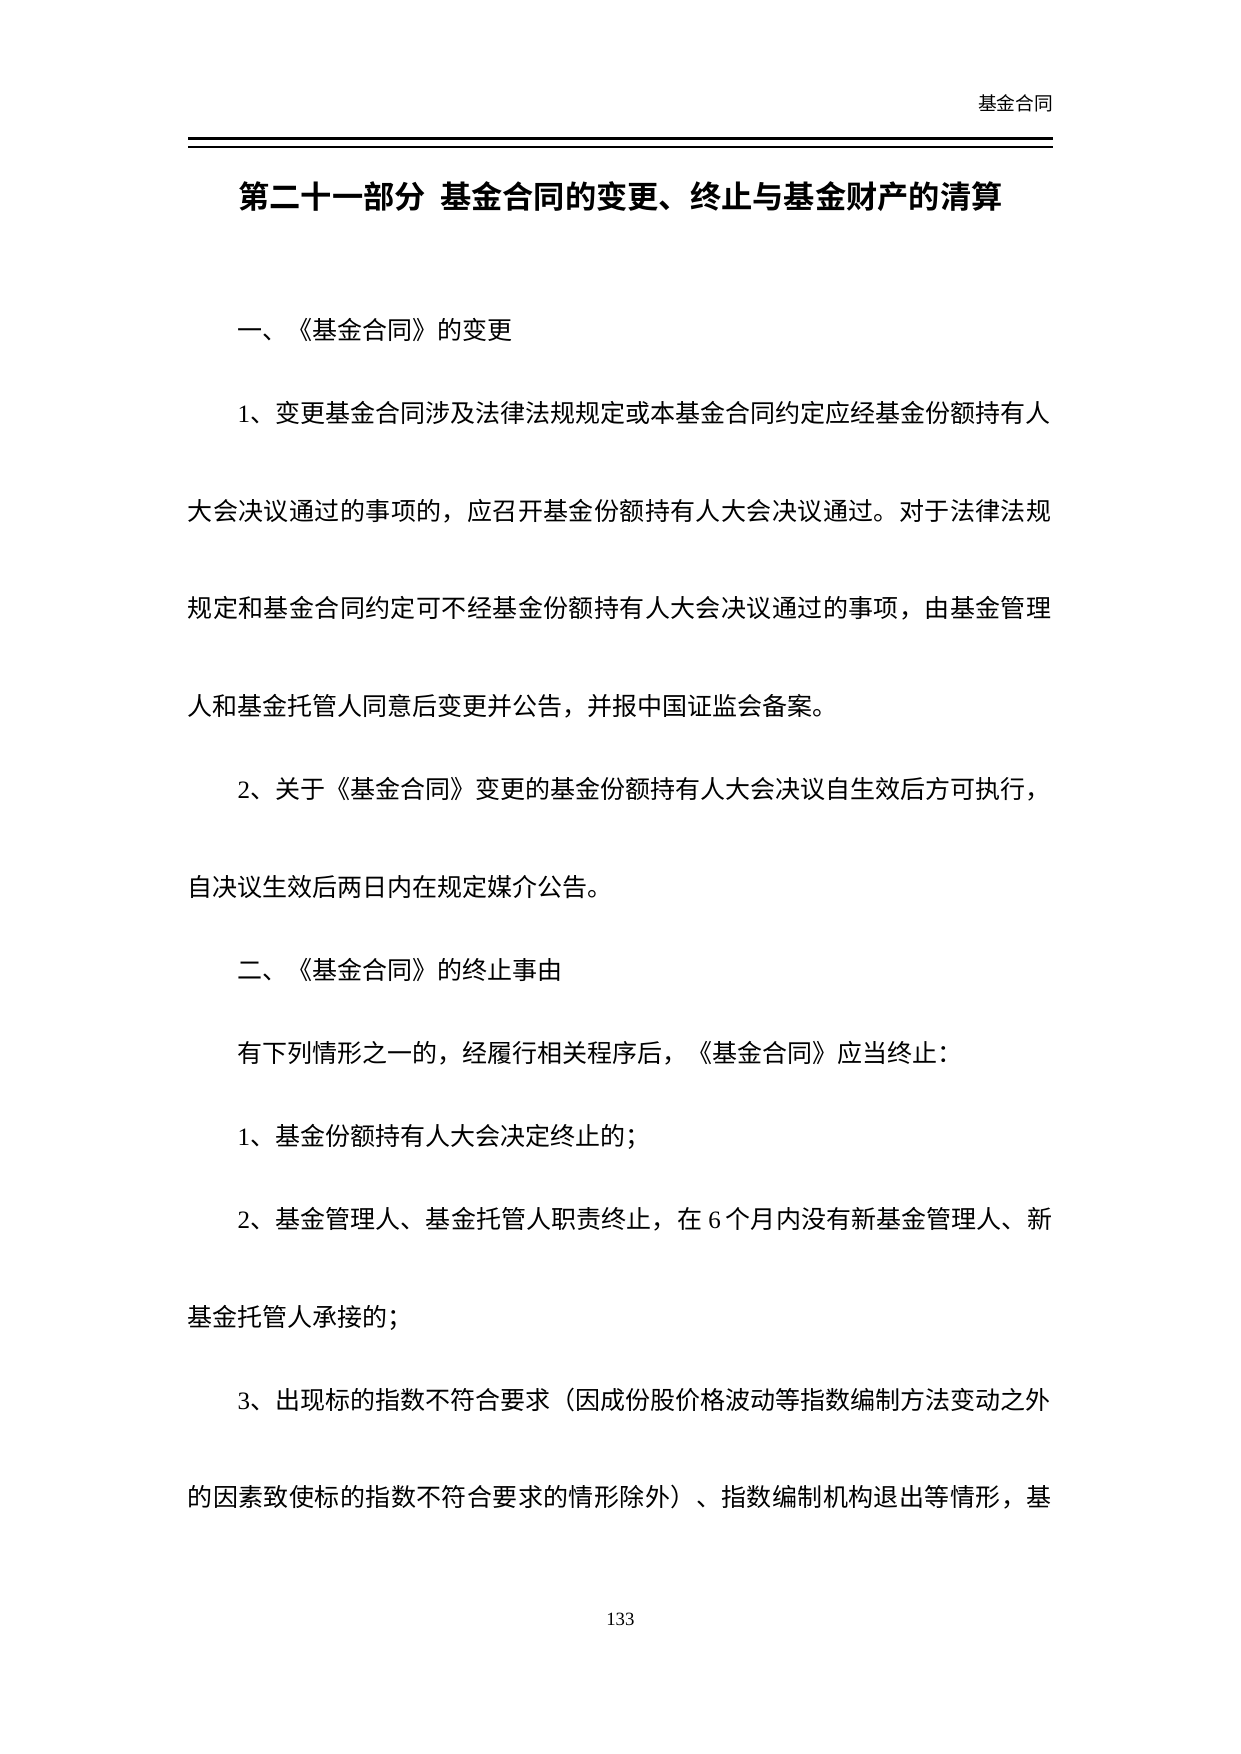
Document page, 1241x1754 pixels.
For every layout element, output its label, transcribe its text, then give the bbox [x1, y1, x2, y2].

text 二、《基金合同》的终止事由 [187, 936, 1053, 1001]
text 有下列情形之一的，经履行相关程序后，《基金合同》应当终止： [187, 1019, 1053, 1084]
text 1、变更基金合同涉及法律法规规定或本基金合同约定应经基金份额持有人大会决议通过的事项的，应召开基金份额持有人大会决议通过。对于法律法规规定和基金合同约定可不经基金份额持有人大会决议通过的事项，由基金管理人和基金托管人同意后变更并公告，并报中国证监会备案。 [187, 379, 1053, 737]
text 一、《基金合同》的变更 [187, 296, 1053, 361]
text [187, 1366, 1053, 1528]
text 1、基金份额持有人大会决定终止的； [187, 1102, 1053, 1167]
text 2、基金管理人、基金托管人职责终止，在6个月内没有新基金管理人、新基金托管人承接的； [187, 1185, 1053, 1348]
subtitle 第二十一部分 基金合同的变更、终止与基金财产的清算 [187, 162, 1053, 227]
text 2、关于《基金合同》变更的基金份额持有人大会决议自生效后方可执行，自决议生效后两日内在规定媒介公告。 [187, 755, 1053, 918]
